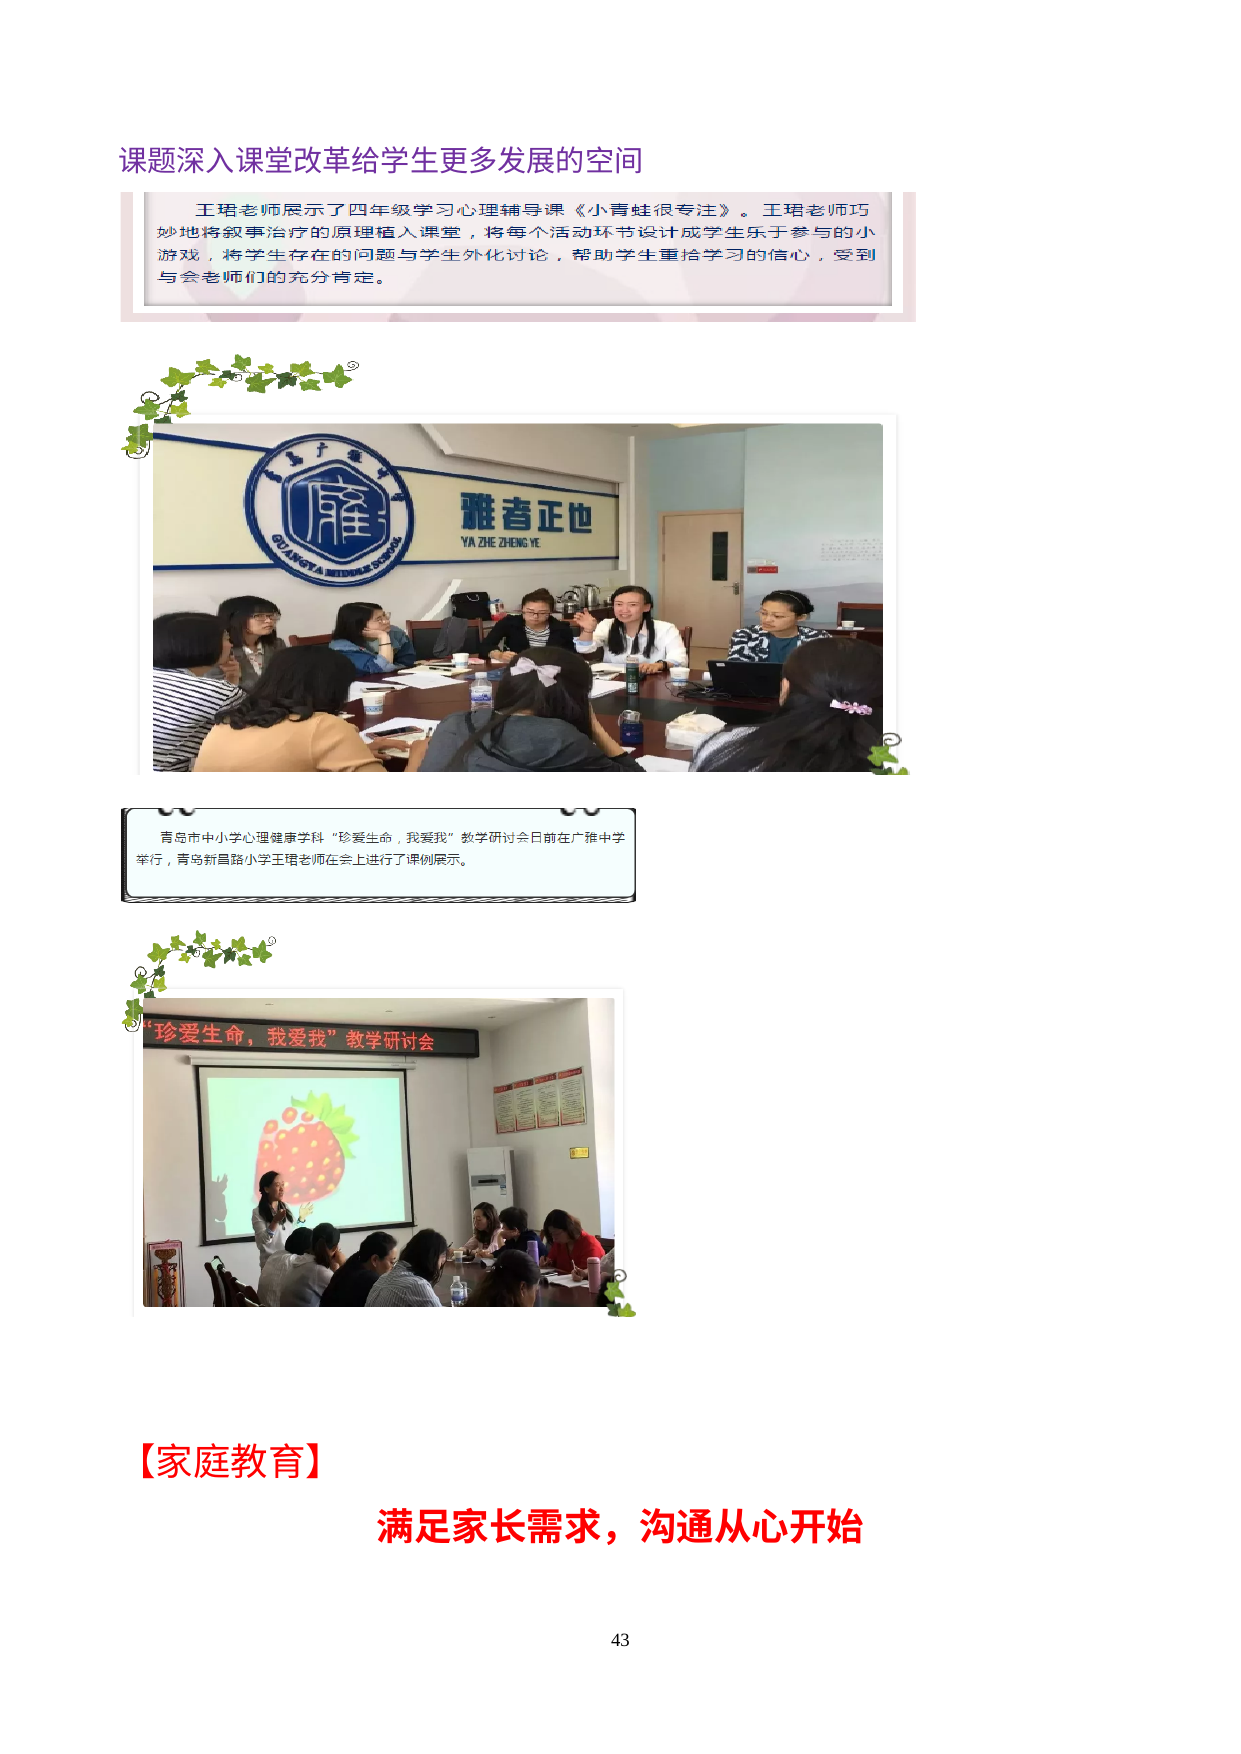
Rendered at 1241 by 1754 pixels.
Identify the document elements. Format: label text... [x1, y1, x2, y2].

picture [120, 192, 929, 775]
text 课题深入课堂改革给学生更多发展的空间 [118, 126, 1122, 191]
picture [118, 808, 641, 1317]
text 满足家长需求，沟通从心开始 [118, 1491, 1122, 1556]
text 【家庭教育】 [118, 1426, 1122, 1491]
